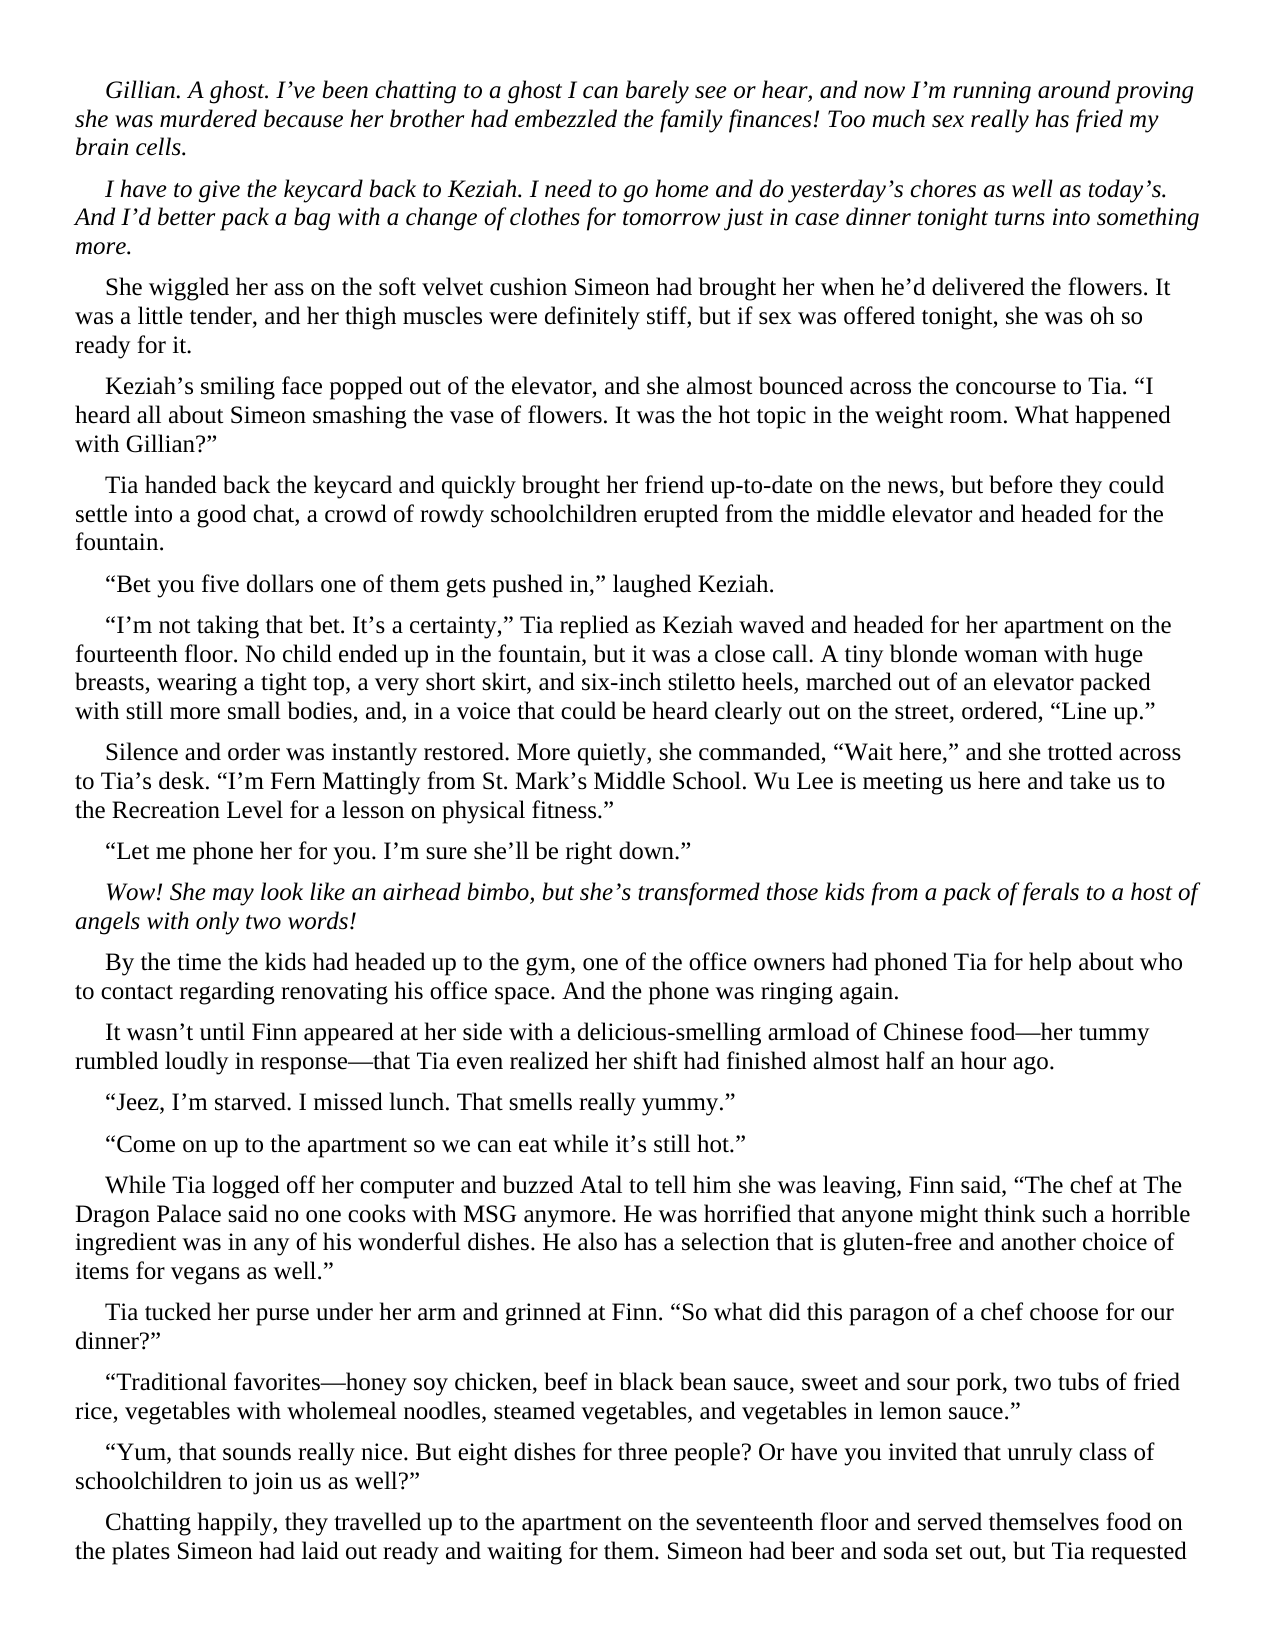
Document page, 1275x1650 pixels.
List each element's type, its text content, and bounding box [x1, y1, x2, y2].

text “Yum, that sounds really nice. But eight dishes for three people? Or have you invited that unruly class of schoolchildren to join us as well?” [75, 1437, 1200, 1495]
text “Let me phone her for you. I’m sure she’ll be right down.” [75, 836, 1200, 865]
text Wow! She may look like an airhead bimbo, but she’s transformed those kids from a pack of ferals to a host of angels with only two words! [75, 877, 1200, 935]
text I have to give the keycard back to Keziah. I need to go home and do yesterday’s chores as well as today’s. And I’d better pack a bag with a change of clothes for tomorrow just in case dinner tonight turns into something more. [75, 174, 1200, 260]
text “Bet you five dollars one of them gets pushed in,” laughed Keziah. [75, 569, 1200, 597]
text “Come on up to the apartment so we can eat while it’s still hot.” [75, 1129, 1200, 1157]
text Tia tucked her purse under her arm and grinned at Finn. “So what did this paragon of a chef choose for our dinner?” [75, 1297, 1200, 1355]
text “Jeez, I’m starved. I missed lunch. That smells really yummy.” [75, 1087, 1200, 1116]
text While Tia logged off her computer and buzzed Atal to tell him she was leaving, Finn said, “The chef at The Dragon Palace said no one cooks with MSG anymore. He was horrified that anyone might think such a horrible ingredient was in any of his wonderful dishes. He also has a selection that is gluten-free and another choice of items for vegans as well.” [75, 1170, 1200, 1285]
text It wasn’t until Finn appeared at her side with a delicious-smelling armload of Chinese food—her tummy rumbled loudly in response—that Tia even realized her shift had finished almost half an hour ago. [75, 1017, 1200, 1075]
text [75, 1507, 1200, 1565]
text Keziah’s smiling face popped out of the elevator, and she almost bounced across the concourse to Tia. “I heard all about Simeon smashing the vase of flowers. It was the hot topic in the weight room. What happened with Gillian?” [75, 371, 1200, 457]
text Tia handed back the keycard and quickly brought her friend up-to-date on the news, but before they could settle into a good chat, a crowd of rowdy schoolchildren erupted from the middle elevator and headed for the fountain. [75, 470, 1200, 556]
text She wiggled her ass on the soft velvet cushion Simeon had brought her when he’d delivered the flowers. It was a little tender, and her thigh muscles were definitely stiff, but if sex was offered tonight, she was oh so ready for it. [75, 272, 1200, 359]
text “I’m not taking that bet. It’s a certainty,” Tia replied as Keziah waved and headed for her apartment on the fourteenth floor. No child ended up in the fountain, but it was a close call. A tiny blonde woman with huge breasts, wearing a tight top, a very short skirt, and six-inch stiletto heels, marched out of an elevator packed with still more small bodies, and, in a voice that could be heard clearly out on the street, ordered, “Line up.” [75, 610, 1200, 725]
text Gillian. A ghost. I’ve been chatting to a ghost I can barely see or hear, and now I’m running around proving she was murdered because her brother had embezzled the family finances! Too much sex really has fried my brain cells. [75, 75, 1200, 161]
text By the time the kids had headed up to the gym, one of the office owners had phoned Tia for help about who to contact regarding renovating his office space. And the phone was ringing again. [75, 947, 1200, 1005]
text Silence and order was instantly restored. More quietly, she commanded, “Wait here,” and she trotted across to Tia’s desk. “I’m Fern Mattingly from St. Mark’s Middle School. Wu Lee is meeting us here and take us to the Recreation Level for a lesson on physical fitness.” [75, 737, 1200, 824]
text “Traditional favorites—honey soy chicken, beef in black bean sauce, sweet and sour pork, two tubs of fried rice, vegetables with wholemeal noodles, steamed vegetables, and vegetables in lemon sauce.” [75, 1367, 1200, 1425]
